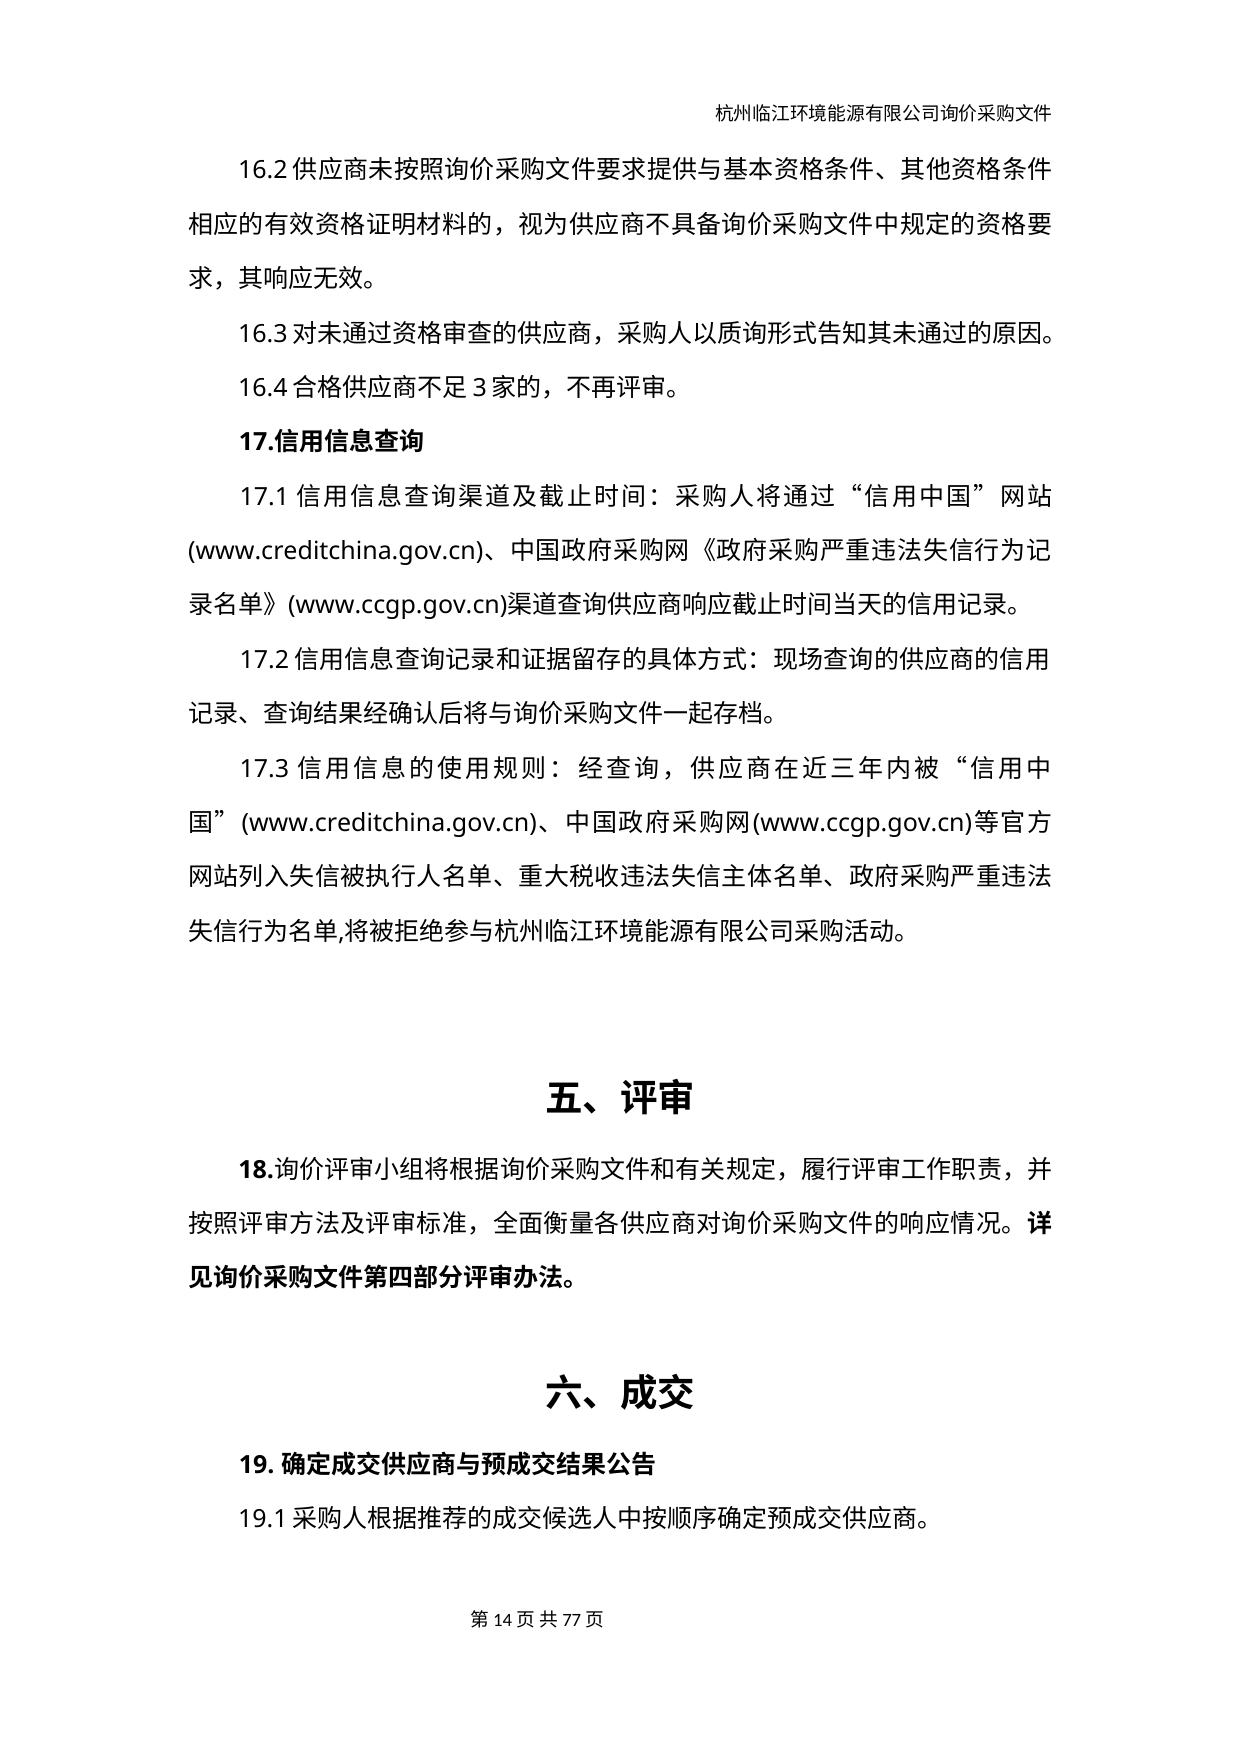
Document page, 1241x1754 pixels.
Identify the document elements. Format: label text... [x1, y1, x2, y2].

text 16.2供应商未按照询价采购文件要求提供与基本资格条件、其他资格条件相应的有效资格证明材料的，视为供应商不具备询价采购文件中规定的资格要求，其响应无效。 [188, 150, 1052, 295]
text 六、成交 [188, 1363, 1052, 1417]
text 17.3信用信息的使用规则：经查询，供应商在近三年内被“信用中国”(www.creditchina.gov.cn)、中国政府采购网(www.ccgp.gov.cn)等官方网站列入失信被执行人名单、重大税收违法失信主体名单、政府采购严重违法失信行为名单,将被拒绝参与杭州临江环境能源有限公司采购活动。 [188, 748, 1052, 947]
text 16.4合格供应商不足3家的，不再评审。 [188, 367, 1052, 404]
text 17.2信用信息查询记录和证据留存的具体方式：现场查询的供应商的信用记录、查询结果经确认后将与询价采购文件一起存档。 [188, 639, 1052, 730]
text 19. 确定成交供应商与预成交结果公告 [188, 1444, 1052, 1481]
text 18.询价评审小组将根据询价采购文件和有关规定，履行评审工作职责，并按照评审方法及评审标准，全面衡量各供应商对询价采购文件的响应情况。详见询价采购文件第四部分评审办法。 [188, 1149, 1052, 1294]
text 五、评审 [188, 1068, 1052, 1122]
text 17.1信用信息查询渠道及截止时间：采购人将通过“信用中国”网站(www.creditchina.gov.cn)、中国政府采购网《政府采购严重违法失信行为记录名单》(www.ccgp.gov.cn)渠道查询供应商响应截止时间当天的信用记录。 [188, 476, 1052, 621]
text 17.信用信息查询 [188, 422, 1052, 458]
text 19.1采购人根据推荐的成交候选人中按顺序确定预成交供应商。 [188, 1499, 1052, 1535]
text 16.3对未通过资格审查的供应商，采购人以质询形式告知其未通过的原因。 [188, 313, 1052, 349]
